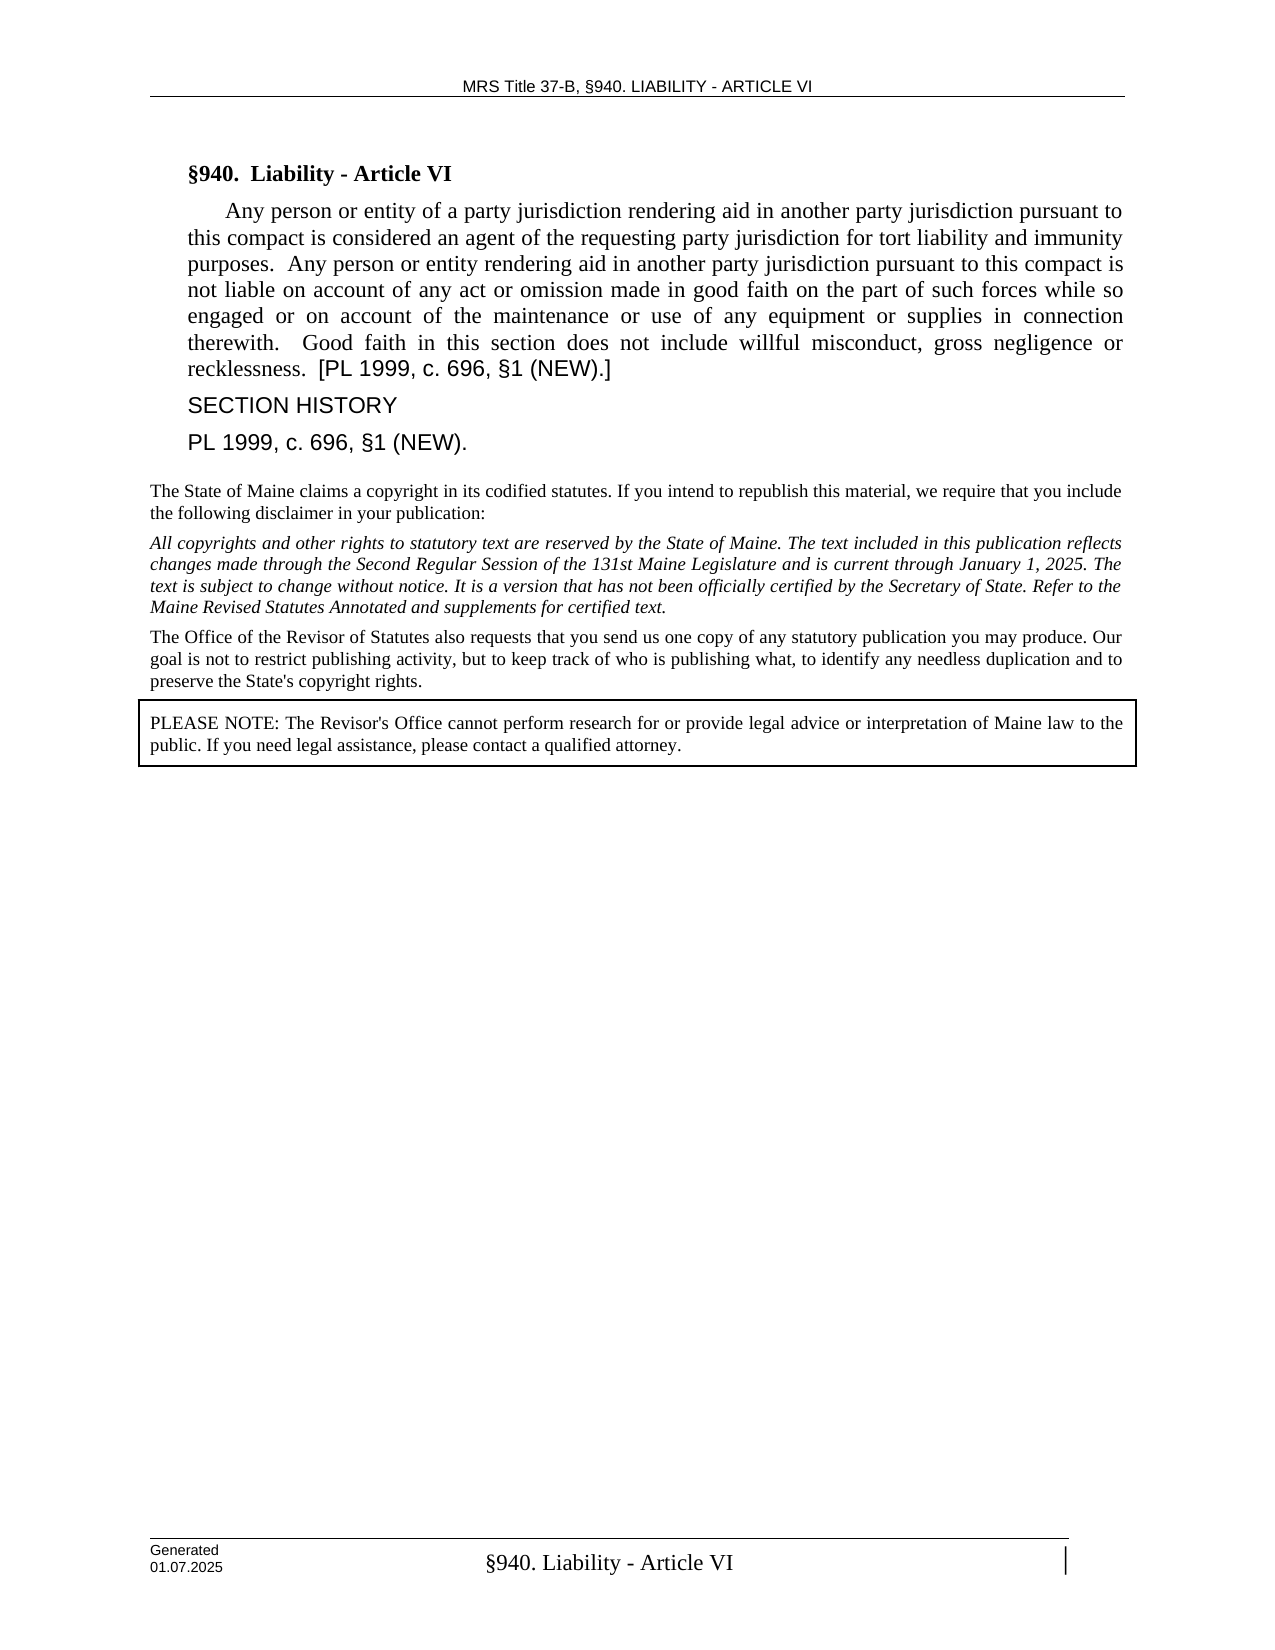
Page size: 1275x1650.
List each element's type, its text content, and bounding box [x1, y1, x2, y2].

text §940. Liability - Article VI [187, 160, 1125, 187]
text Any person or entity of a party jurisdiction rendering aid in another party jurisdiction pursuant to this compact is considered an agent of the requesting party jurisdiction for tort liability and immunity purposes. Any person or entity rendering aid in another party jurisdiction pursuant to this compact is not liable on account of any act or omission made in good faith on the part of such forces while so engaged or on account of the maintenance or use of any equipment or supplies in connection therewith. Good faith in this section does not include willful misconduct, gross negligence or recklessness. [PL 1999, c. 696, §1 (NEW).] [187, 197, 1125, 382]
text The State of Maine claims a copyright in its codified statutes. If you intend to republish this material, we require that you include the following disclaimer in your publication: [150, 480, 1125, 523]
text The Office of the Revisor of Statutes also requests that you send us one copy of any statutory publication you may produce. Our goal is not to restrict publishing activity, but to keep track of who is publishing what, to identify any needless duplication and to preserve the State's copyright rights. [150, 626, 1125, 691]
text SECTION HISTORY [187, 392, 1125, 418]
text All copyrights and other rights to statutory text are reserved by the State of Maine. The text included in this publication reflects changes made through the Second Regular Session of the 131st Maine Legislature and is current through January 1, 2025 . The text is subject to change without notice. It is a version that has not been officially certified by the Secretary of State. Refer to the Maine Revised Statutes Annotated and supplements for certified text. [150, 532, 1125, 618]
text PLEASE NOTE: The Revisor's Office cannot perform research for or provide legal advice or interpretation of Maine law to the public. If you need legal assistance, please contact a qualified attorney. [140, 701, 1135, 765]
text PL 1999, c. 696, §1 (NEW). [187, 429, 1125, 455]
